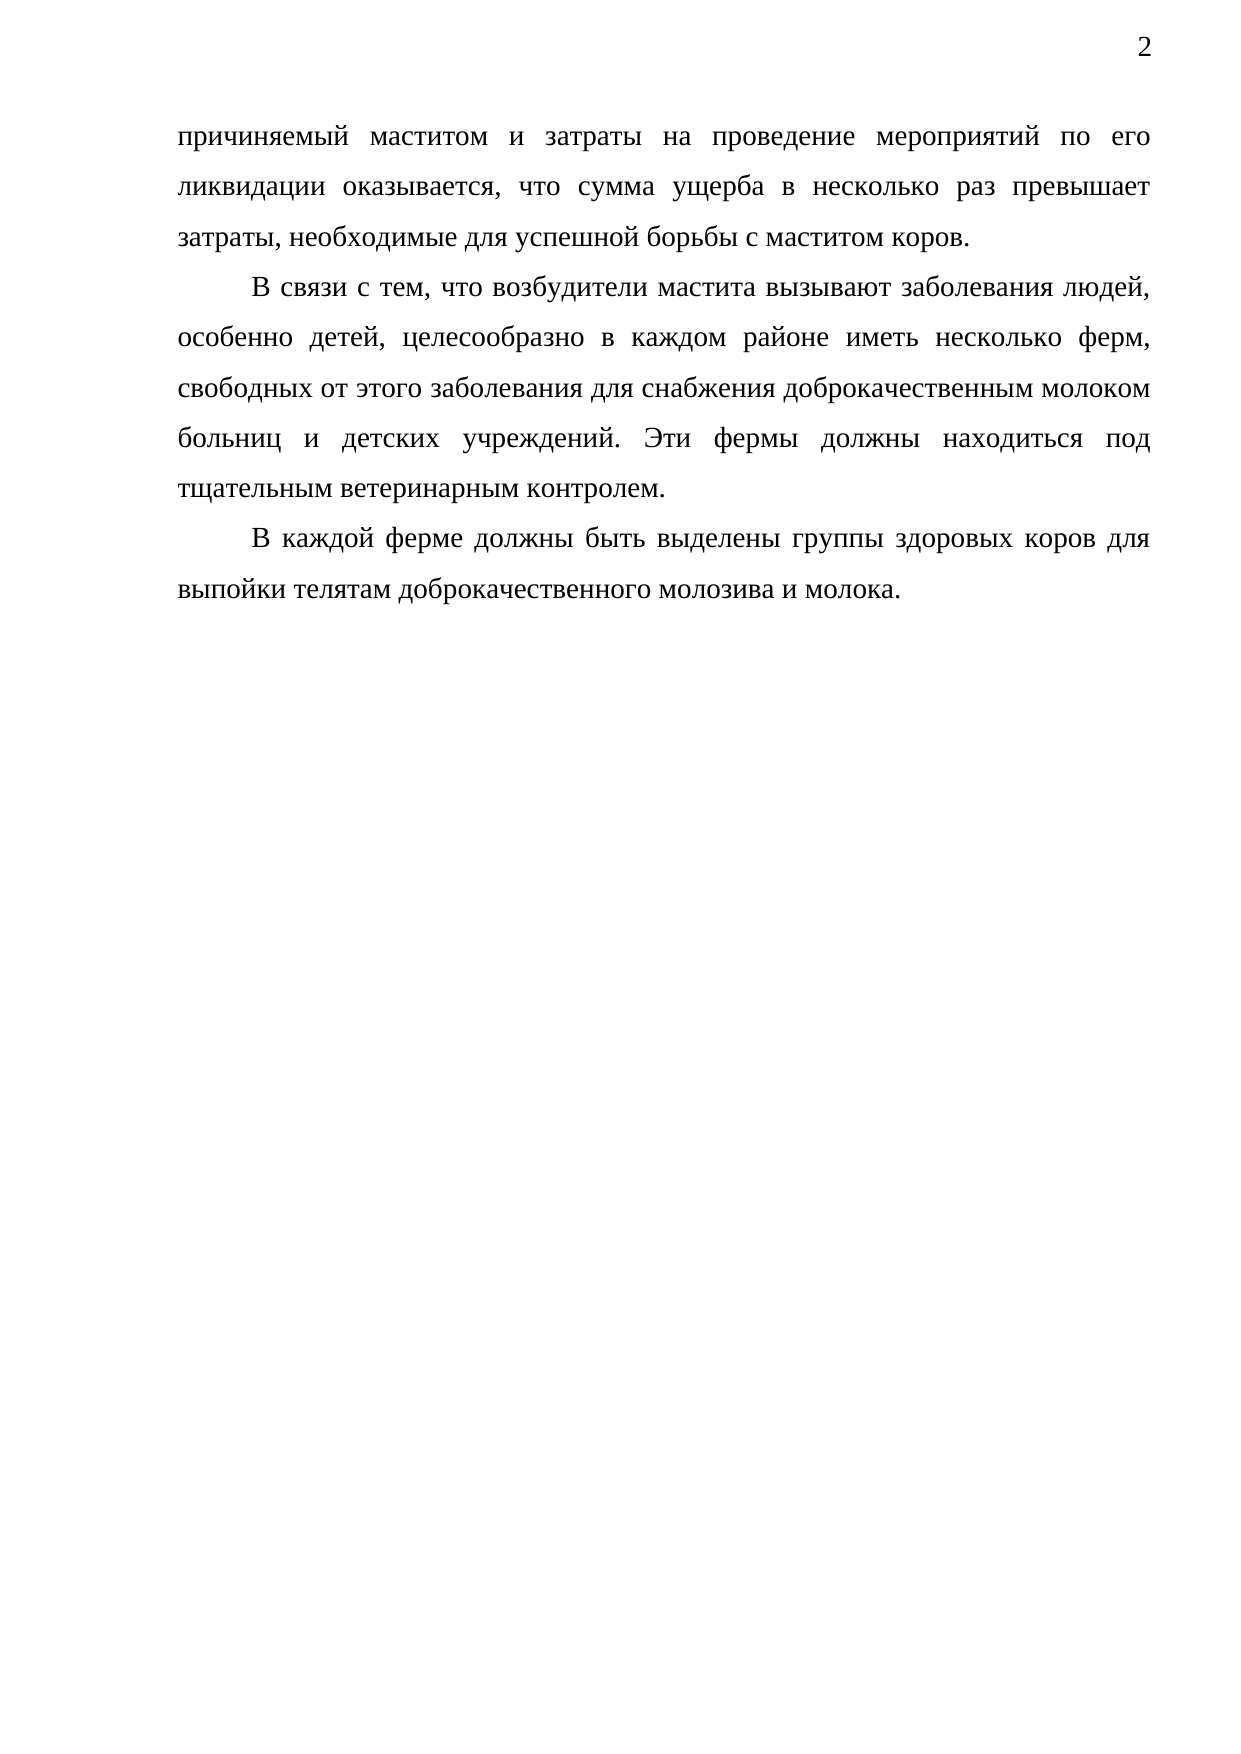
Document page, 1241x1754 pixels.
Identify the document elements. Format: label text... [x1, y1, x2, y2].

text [177, 118, 1152, 252]
text В связи с тем, что возбудители мастита вызывают заболевания людей, особенно детей, целесообразно в каждом районе иметь несколько ферм, свободных от этого заболевания для снабжения доброкачественным молоком больниц и детских учреждений. Эти фермы должны находиться под тщательным ветеринарным контролем. [177, 269, 1152, 504]
text В каждой ферме должны быть выделены группы здоровых коров для выпойки телятам доброкачественного молозива и молока. [177, 521, 1152, 604]
